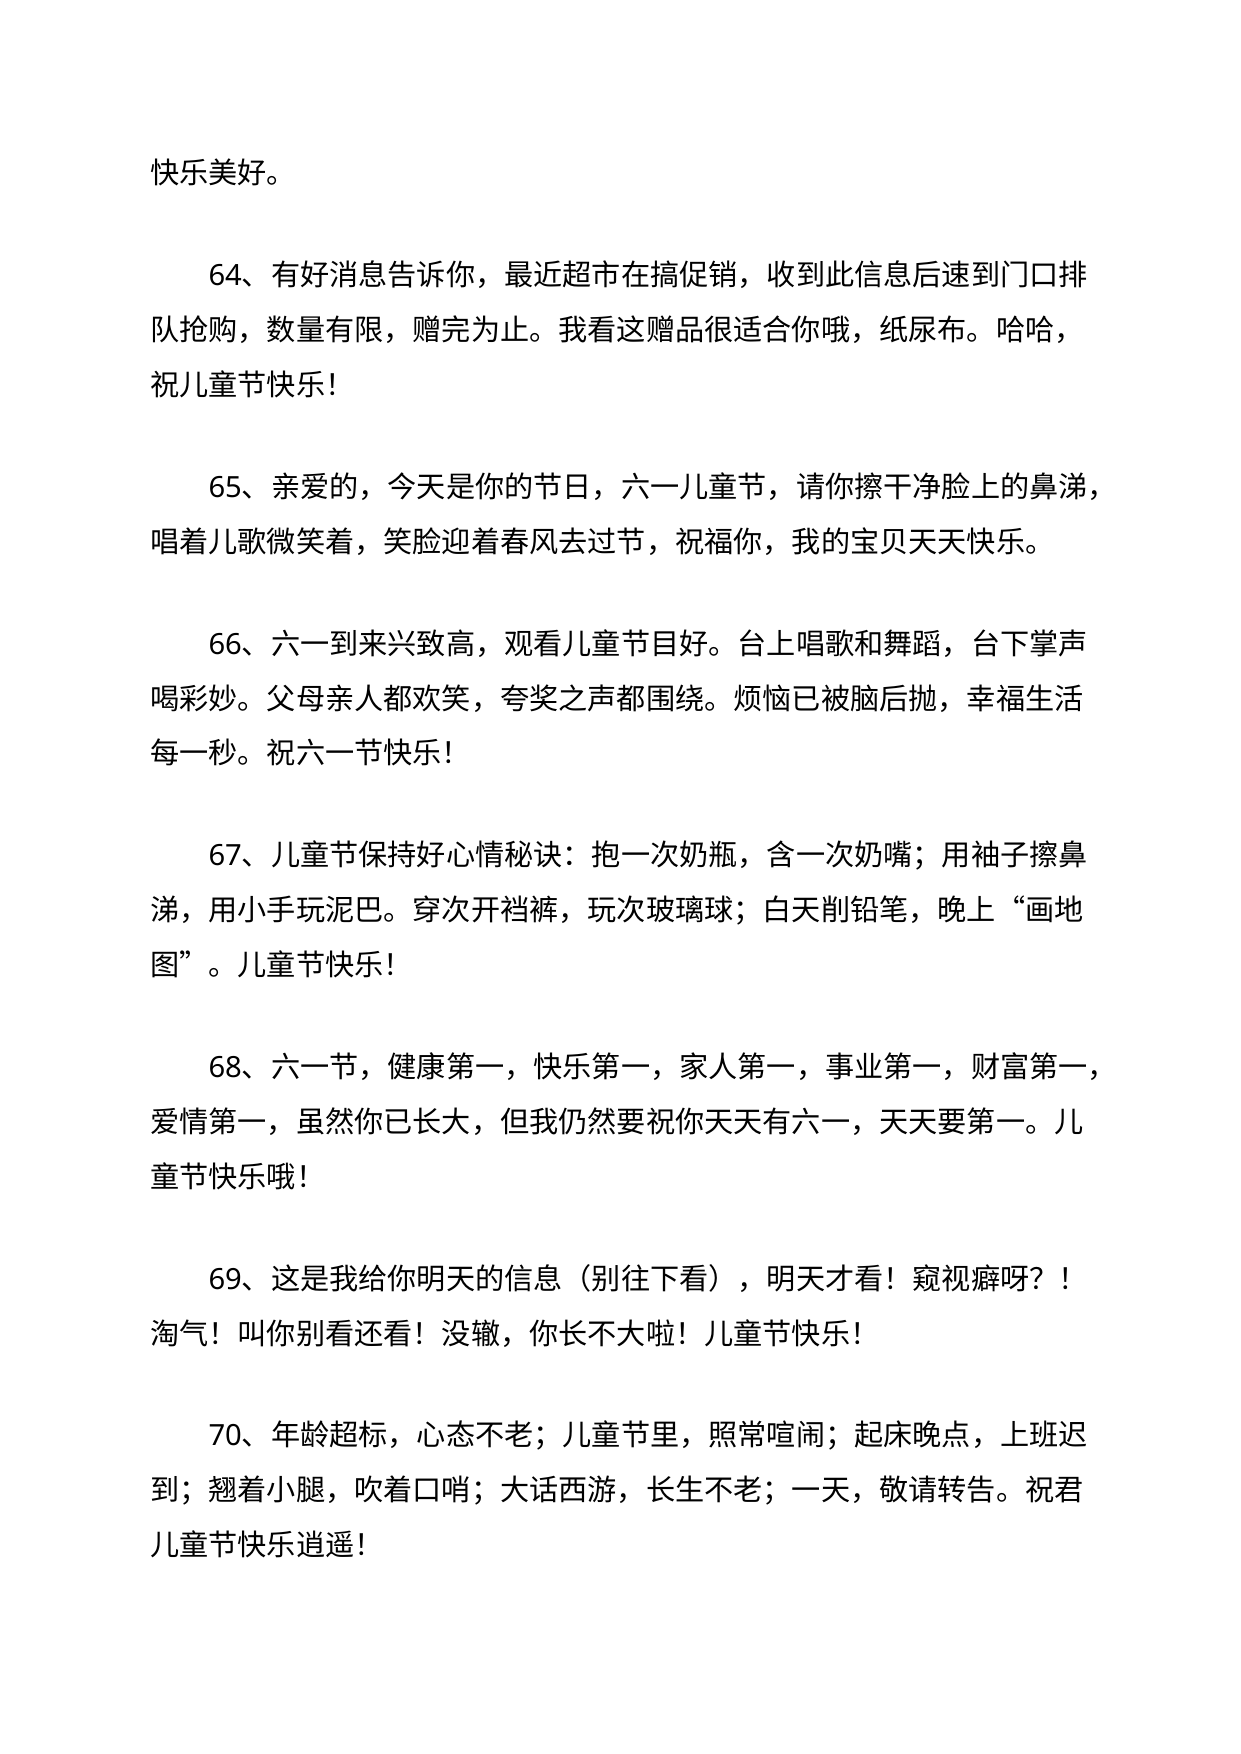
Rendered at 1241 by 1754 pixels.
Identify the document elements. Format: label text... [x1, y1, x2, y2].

text 67、儿童节保持好心情秘诀：抱一次奶瓶，含一次奶嘴；用袖子擦鼻涕，用小手玩泥巴。穿次开裆裤，玩次玻璃球；白天削铅笔，晚上“画地图”。儿童节快乐！ [150, 832, 1090, 984]
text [150, 150, 1090, 192]
text 64、有好消息告诉你，最近超市在搞促销，收到此信息后速到门口排队抢购，数量有限，赠完为止。我看这赠品很适合你哦，纸尿布。哈哈，祝儿童节快乐！ [150, 252, 1090, 404]
text 70、年龄超标，心态不老；儿童节里，照常喧闹；起床晚点，上班迟到；翘着小腿，吹着口哨；大话西游，长生不老；一天，敬请转告。祝君儿童节快乐逍遥！ [150, 1412, 1090, 1564]
text 65、亲爱的，今天是你的节日，六一儿童节，请你擦干净脸上的鼻涕，唱着儿歌微笑着，笑脸迎着春风去过节，祝福你，我的宝贝天天快乐。 [150, 463, 1090, 561]
text 69、这是我给你明天的信息（别往下看），明天才看！窥视癖呀？！淘气！叫你别看还看！没辙，你长不大啦！儿童节快乐！ [150, 1255, 1090, 1352]
text 68、六一节，健康第一，快乐第一，家人第一，事业第一，财富第一，爱情第一，虽然你已长大，但我仍然要祝你天天有六一，天天要第一。儿童节快乐哦！ [150, 1043, 1090, 1196]
text 66、六一到来兴致高，观看儿童节目好。台上唱歌和舞蹈，台下掌声喝彩妙。父母亲人都欢笑，夸奖之声都围绕。烦恼已被脑后抛，幸福生活每一秒。祝六一节快乐！ [150, 620, 1090, 772]
